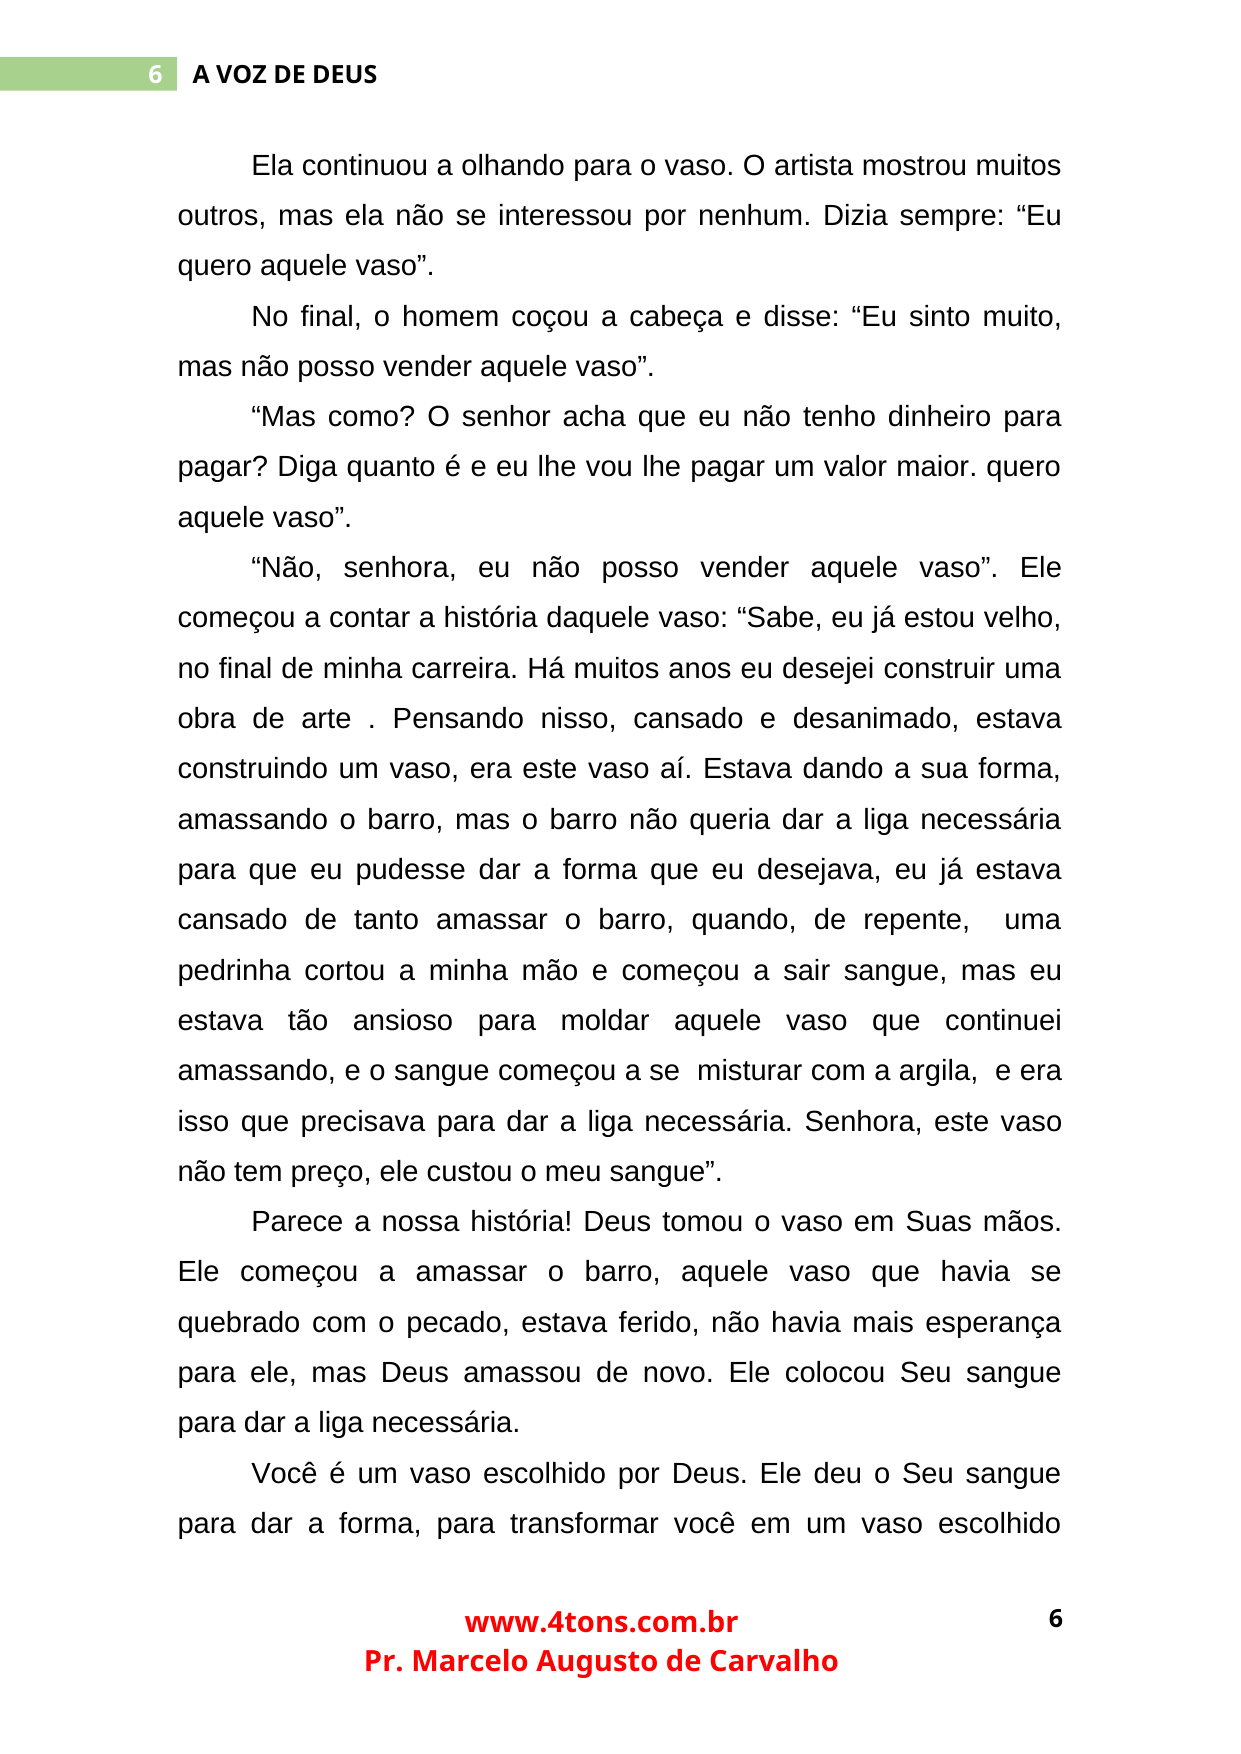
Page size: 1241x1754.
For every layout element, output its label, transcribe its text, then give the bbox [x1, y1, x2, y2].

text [177, 1456, 1063, 1539]
text “Mas como? O senhor acha que eu não tenho dinheiro para pagar? Diga quanto é e eu lhe vou lhe pagar um valor maior. quero aquele vaso”. [177, 399, 1063, 533]
text Ela continuou a olhando para o vaso. O artista mostrou muitos outros, mas ela não se interessou por nenhum. Dizia sempre: “Eu quero aquele vaso”. [177, 148, 1063, 282]
text No final, o homem coçou a cabeça e disse: “Eu sinto muito, mas não posso vender aquele vaso”. [177, 298, 1063, 382]
text Parece a nossa história! Deus tomou o vaso em Suas mãos. Ele começou a amassar o barro, aquele vaso que havia se quebrado com o pecado, estava ferido, não havia mais esperança para ele, mas Deus amassou de novo. Ele colocou Seu sangue para dar a liga necessária. [177, 1204, 1063, 1439]
text “Não, senhora, eu não posso vender aquele vaso”. Ele começou a contar a história daquele vaso: “Sabe, eu já estou velho, no final de minha carreira. Há muitos anos eu desejei construir uma obra de arte . Pensando nisso, cansado e desanimado, estava construindo um vaso, era este vaso aí. Estava dando a sua forma, amassando o barro, mas o barro não queria dar a liga necessária para que eu pudesse dar a forma que eu desejava, eu já estava cansado de tanto amassar o barro, quando, de repente, uma pedrinha cortou a minha mão e começou a sair sangue, mas eu estava tão ansioso para moldar aquele vaso que continuei amassando, e o sangue começou a se misturar com a argila, e era isso que precisava para dar a liga necessária. Senhora, este vaso não tem preço, ele custou o meu sangue”. [177, 550, 1063, 1187]
